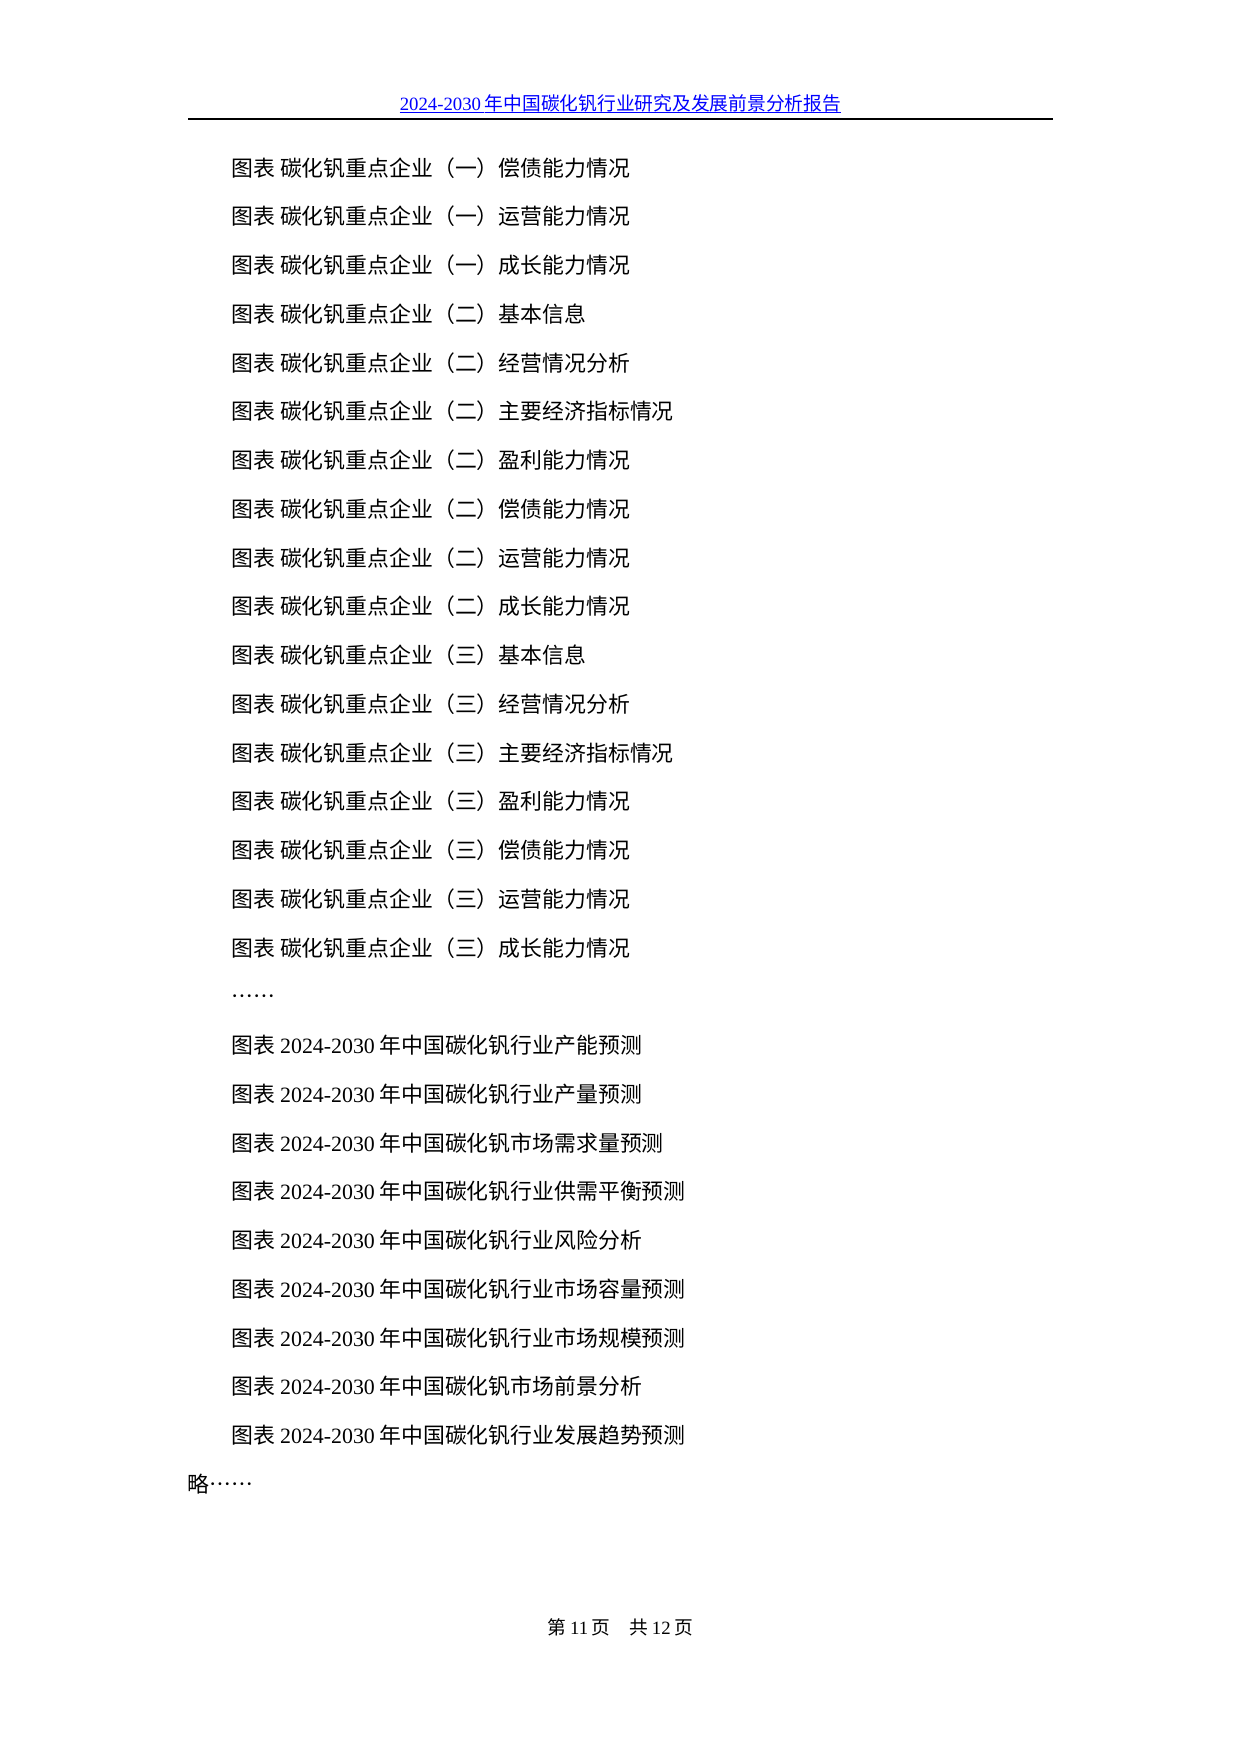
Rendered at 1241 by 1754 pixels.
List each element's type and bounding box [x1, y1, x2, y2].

text [187, 150, 1053, 1499]
